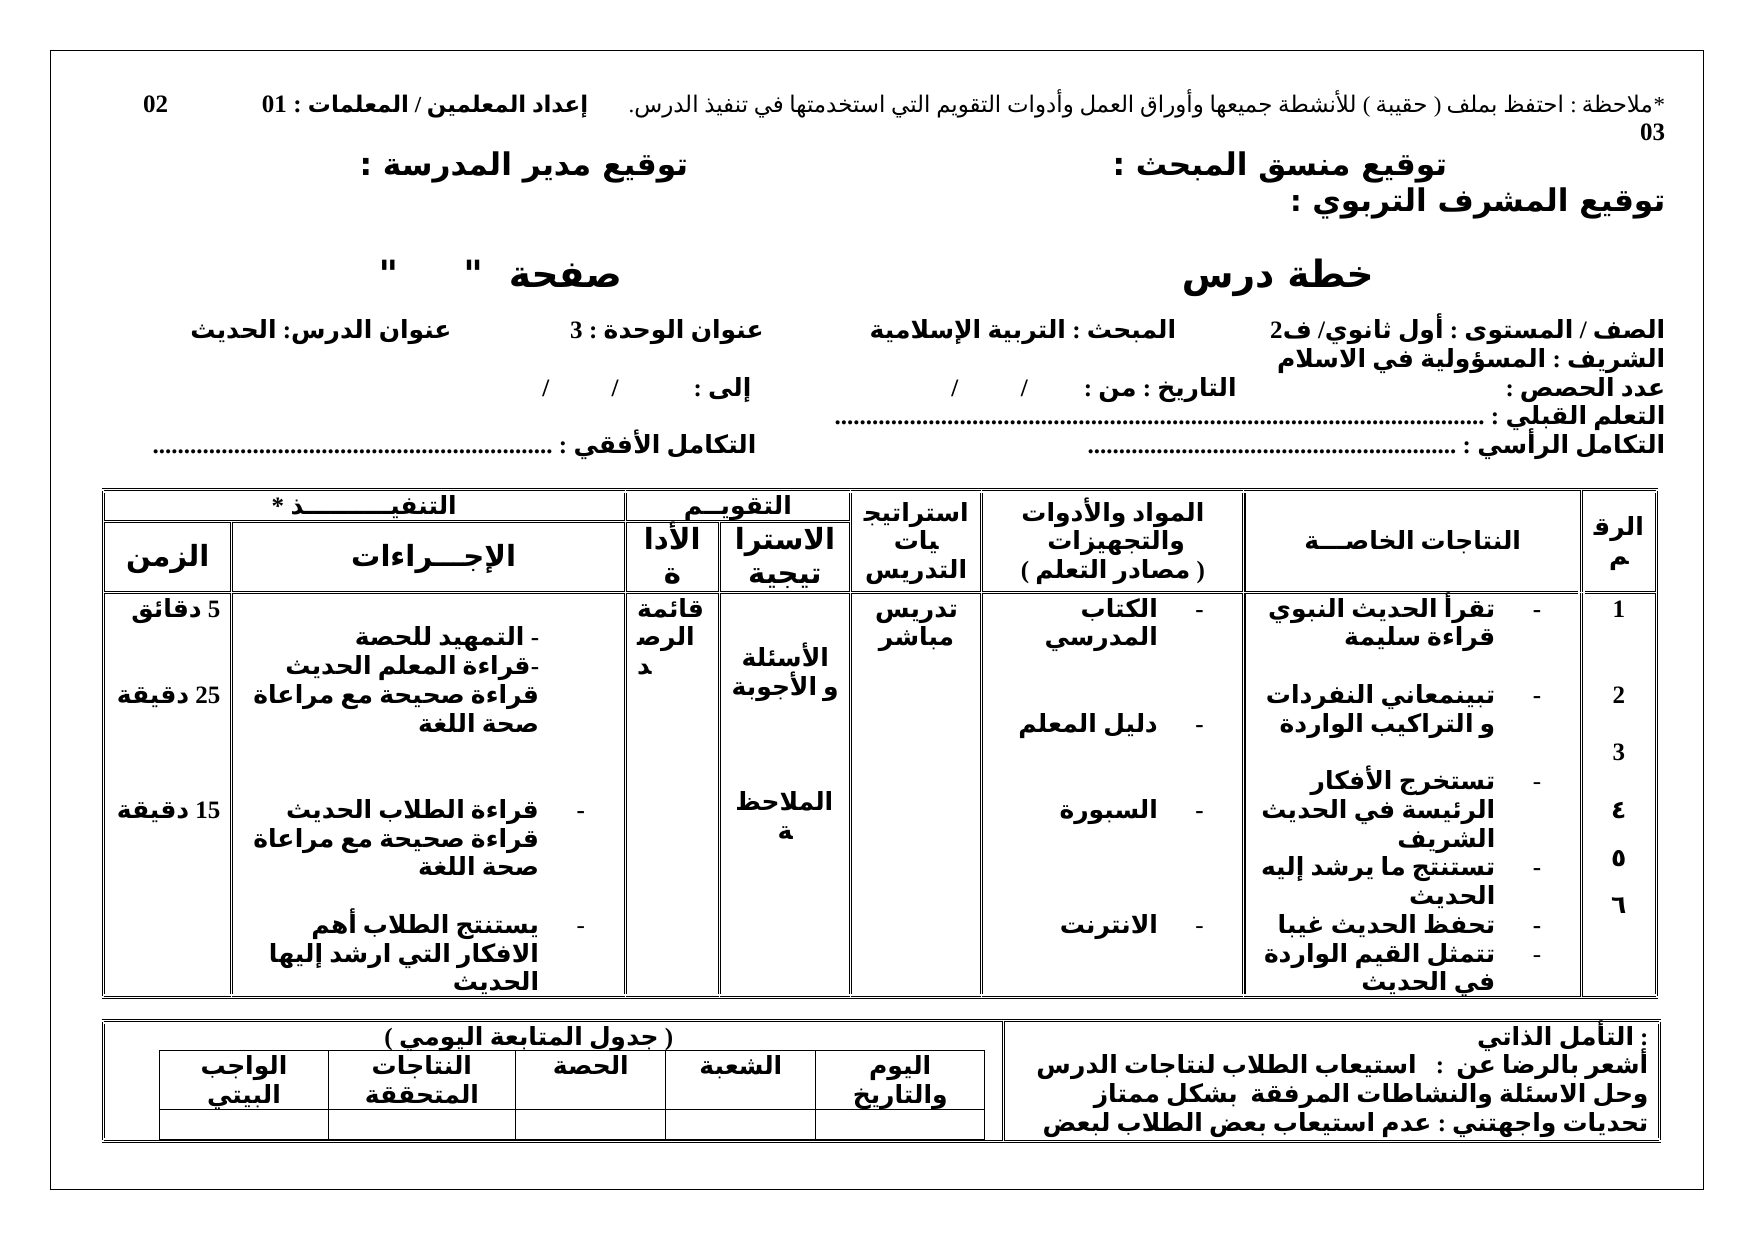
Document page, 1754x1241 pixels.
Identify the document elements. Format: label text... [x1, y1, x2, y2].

table_cell الإجـــراءات [233, 523, 624, 591]
table_header التنفيــــــــــذ * [103, 491, 625, 519]
table_header المواد والأدوات والتجهيزات ( مصادر التعلم ) [982, 489, 1244, 591]
table_cell الاستراتيجية [721, 523, 849, 591]
table_header الرقم [1583, 491, 1656, 591]
text خطة درس صفحة " " [89, 252, 1665, 296]
table_cell 1 2 3 ٤ ٥ ٦ [1583, 591, 1656, 996]
text التكامل الرأسي : ........................................................... التكامل الأفقي : ................................................................ [89, 430, 1665, 459]
table_cell قائمة الرصد [625, 594, 719, 996]
table_cell - التمهيد للحصة -قراءة المعلم الحديث قراءة صحيحة مع مراعاة صحة اللغة قراءة الطلاب الحديث قراءة صحيحة مع مراعاة صحة اللغة يستنتج الطلاب أهم الافكار التي ارشد إليها الحديث [232, 594, 625, 996]
text عدد الحصص : التاريخ : من : / / إلى : / / [89, 373, 1665, 401]
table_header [1005, 1022, 1659, 1140]
table_cell الكتاب المدرسي دليل المعلم السبورة الانترنت [982, 591, 1244, 996]
table_cell الأداة [627, 523, 718, 591]
text توقيع منسق المبحث : توقيع مدير المدرسة : توقيع المشرف التربوي : [89, 146, 1665, 219]
table_cell الزمن [105, 523, 230, 591]
text التعلم القبلي : ........................................................................................................ [89, 401, 1665, 430]
text الصف / المستوى : أول ثانوي/ ف2 المبحث : التربية الإسلامية عنوان الوحدة : 3 عنوان الدرس: الحديث الشريف : المسؤولية في الاسلام [89, 315, 1665, 373]
table_cell تدريس مباشر [850, 591, 982, 996]
table_header ( جدول المتابعة اليومي ) [103, 1022, 1002, 1140]
table_header النتاجات الخاصـــة [1244, 491, 1580, 591]
table_cell الأسئلة و الأجوبة الملاحظة [719, 594, 850, 996]
table_header التقويــم [625, 491, 850, 519]
table_header استراتيجيات التدريس [850, 489, 982, 591]
table_cell 5 دقائق 25 دقيقة 15 دقيقة [103, 591, 232, 996]
table_cell تقرأ الحديث النبوي قراءة سليمة تبينمعاني النفردات و التراكيب الواردة تستخرج الأفكار الرئيسة في الحديث الشريف تستنتج ما يرشد إليه الحديث تحفظ الحديث غيبا تتمثل القيم الواردة في الحديث [1244, 591, 1580, 996]
text *ملاحظة : احتفظ بملف ( حقيبة ) للأنشطة جميعها وأوراق العمل وأدوات التقويم التي استخدمتها في تنفيذ الدرس. إعداد المعلمين / المعلمات : 01 02 03 [89, 89, 1665, 146]
